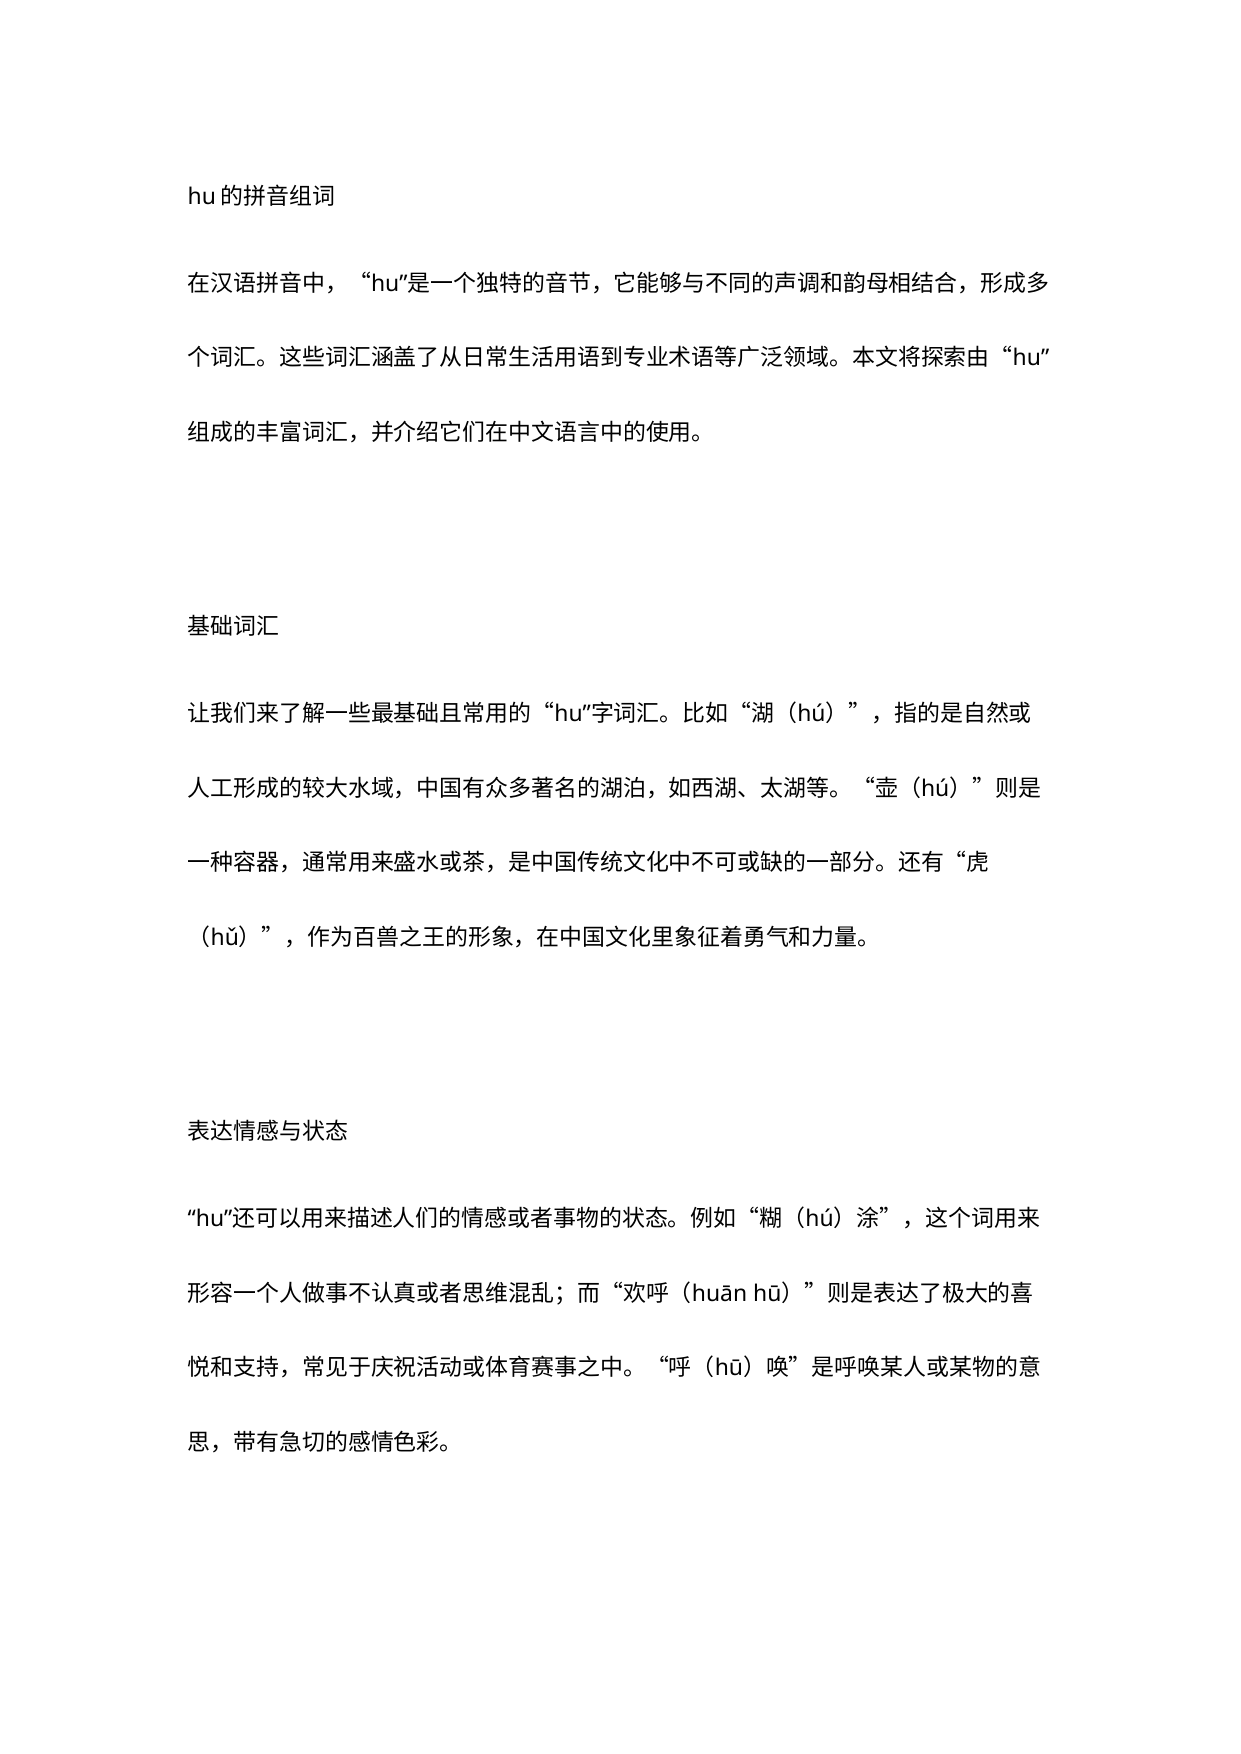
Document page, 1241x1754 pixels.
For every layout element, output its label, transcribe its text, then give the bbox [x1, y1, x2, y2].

text 在汉语拼音中，“hu”是一个独特的音节，它能够与不同的声调和韵母相结合，形成多个词汇。这些词汇涵盖了从日常生活用语到专业术语等广泛领域。本文将探索由“hu”组成的丰富词汇，并介绍它们在中文语言中的使用。 [187, 249, 1053, 463]
text hu的拼音组词 [187, 162, 1053, 227]
text 让我们来了解一些最基础且常用的“hu”字词汇。比如“湖（hú）”，指的是自然或人工形成的较大水域，中国有众多著名的湖泊，如西湖、太湖等。“壶（hú）”则是一种容器，通常用来盛水或茶，是中国传统文化中不可或缺的一部分。还有“虎（hǔ）”，作为百兽之王的形象，在中国文化里象征着勇气和力量。 [187, 679, 1053, 968]
text 基础词汇 [187, 592, 1053, 657]
text 表达情感与状态 [187, 1097, 1053, 1162]
text “hu”还可以用来描述人们的情感或者事物的状态。例如“糊（hú）涂”，这个词用来形容一个人做事不认真或者思维混乱；而“欢呼（huān hū）”则是表达了极大的喜悦和支持，常见于庆祝活动或体育赛事之中。“呼（hū）唤”是呼唤某人或某物的意思，带有急切的感情色彩。 [187, 1184, 1053, 1473]
